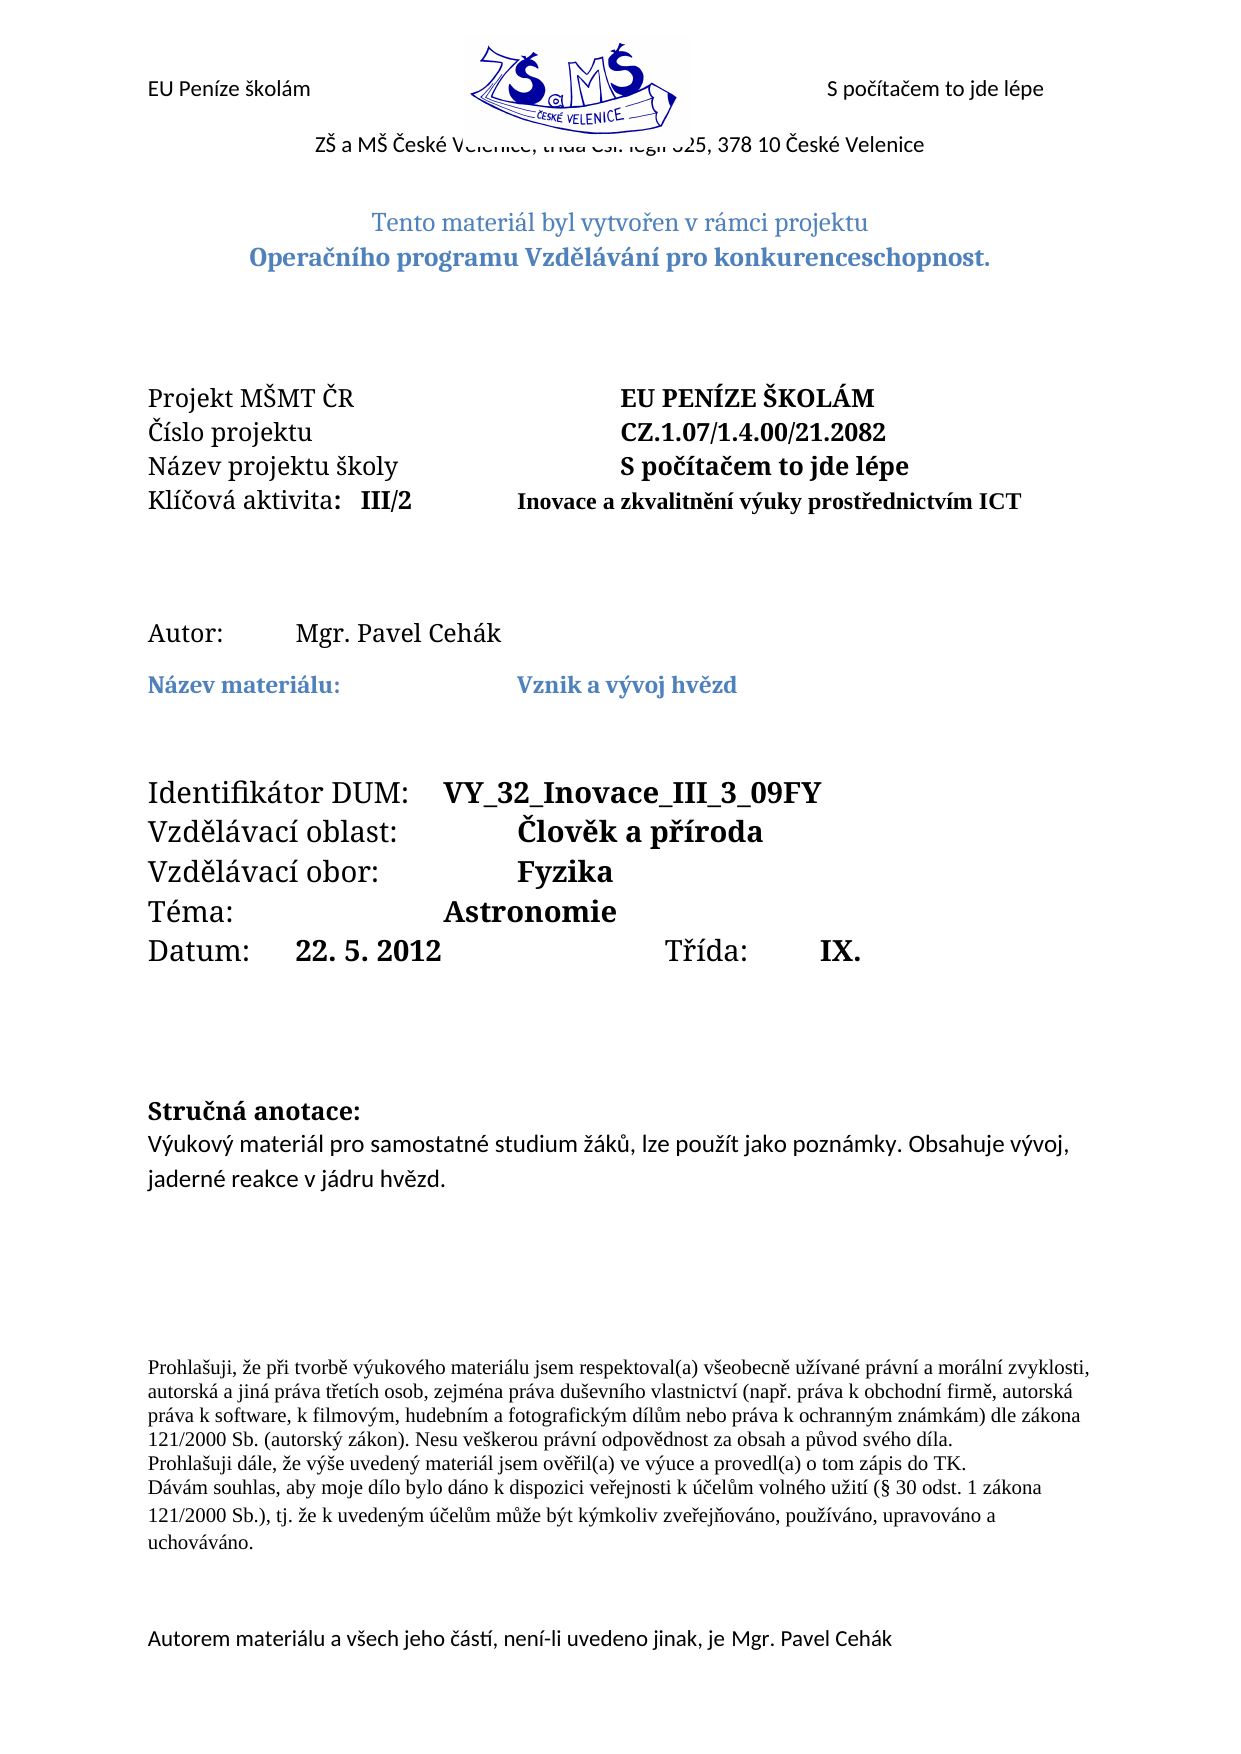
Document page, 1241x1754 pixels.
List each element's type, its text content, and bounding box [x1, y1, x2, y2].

text Datum: 22. 5. 2012 Třída: IX. [148, 931, 1093, 970]
text Dávám souhlas, aby moje dílo bylo dáno k dispozici veřejnosti k účelům volného užití (§ 30 odst. 1 zákona 121/2000 Sb.), tj. že k uvedeným účelům může být kýmkoliv zveřejňováno, používáno, upravováno a uchováváno. [148, 1475, 1093, 1554]
subtitle Operačního programu Vzdělávání pro konkurenceschopnost. [148, 242, 1093, 273]
subtitle Název materiálu: Vznik a vývoj hvězd [148, 671, 1093, 699]
text Stručná anotace: [148, 1094, 1093, 1128]
picture [462, 34, 691, 147]
text Autor: [148, 616, 1093, 650]
text Prohlašuji dále, že výše uvedený materiál jsem ověřil(a) ve výuce a provedl(a) o tom zápis do TK. [148, 1451, 1093, 1475]
text Vzdělávací obor: Fyzika [148, 851, 1093, 891]
subtitle Tento materiál byl vytvořen v rámci projektu [148, 207, 1093, 238]
text Vzdělávací oblast: Člověk a příroda [148, 812, 1093, 851]
text Číslo projektu CZ.1.07/1.4.00/21.2082 [148, 414, 1093, 448]
text Projekt MŠMT ČR EU PENÍZE ŠKOLÁM [148, 380, 1093, 414]
text Prohlašuji, že při tvorbě výukového materiálu jsem respektoval(a) všeobecně užívané právní a morální zvyklosti, autorská a jiná práva třetích osob, zejména práva duševního vlastnictví (např. práva k obchodní firmě, autorská práva k software, k filmovým, hudebním a fotografickým dílům nebo práva k ochranným známkám) dle zákona 121/2000 Sb. (autorský zákon). Nesu veškerou právní odpovědnost za obsah a původ svého díla. [148, 1354, 1093, 1451]
text Klíčová aktivita: Inovace a zkvalitnění výuky prostřednictvím ICT [148, 482, 1093, 517]
text Název projektu školy S počítačem to jde lépe [148, 448, 1093, 482]
text Výukový materiál pro samostatné studium žáků, lze použít jako poznámky. Obsahuje vývoj, jaderné reakce v jádru hvězd. [148, 1128, 1093, 1193]
text Identifikátor DUM: VY_32_Inovace_III_3_09FY [148, 772, 1093, 812]
text Téma: Astronomie [148, 891, 1093, 931]
